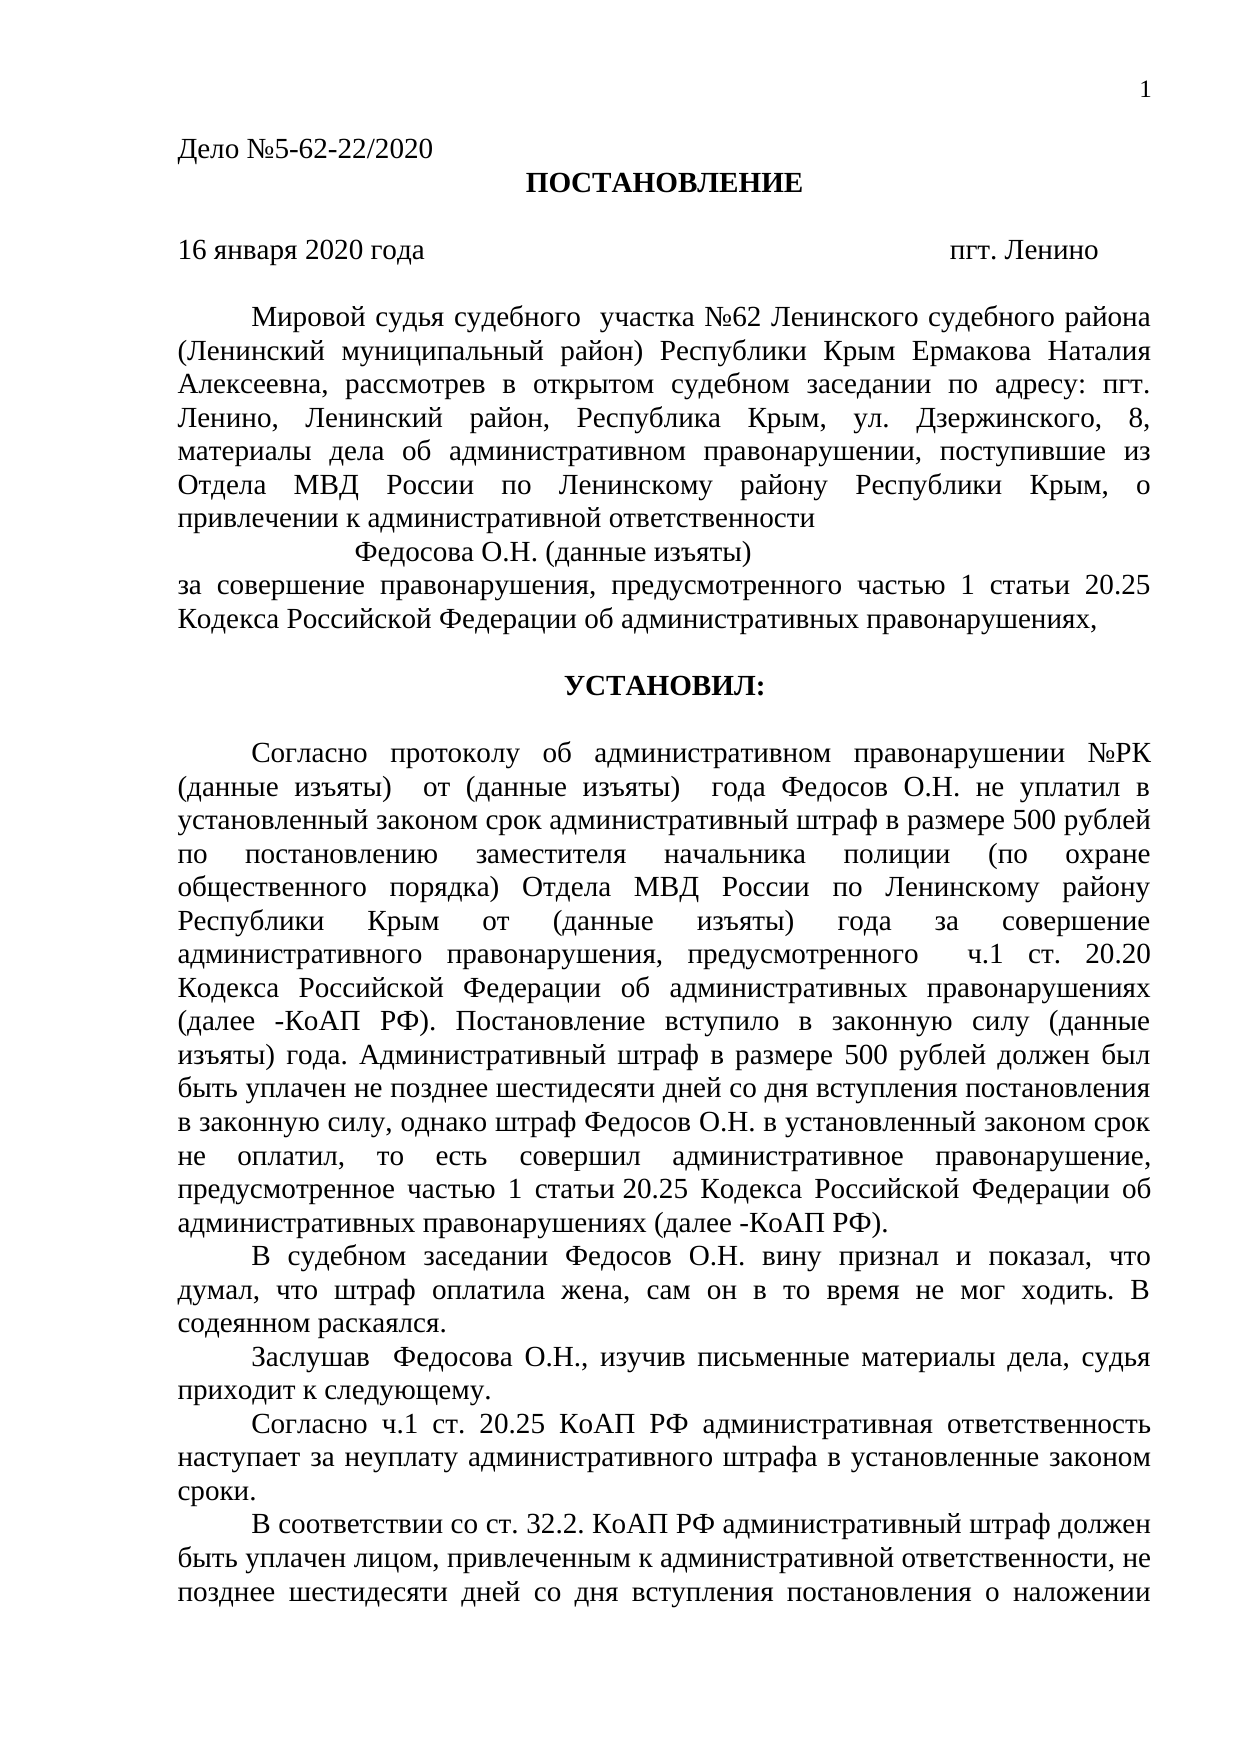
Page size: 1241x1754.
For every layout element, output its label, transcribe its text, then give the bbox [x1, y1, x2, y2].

text УСТАНОВИЛ: [177, 668, 1152, 702]
text Мировой судья судебного участка №62 Ленинского судебного района (Ленинский муниципальный район) Республики Крым Ермакова Наталия Алексеевна, рассмотрев в открытом судебном заседании по адресу: пгт. Ленино, Ленинский район, Республика Крым, ул. Дзержинского, 8, материалы дела об административном правонарушении, поступившие из Отдела МВД России по Ленинскому району Республики Крым, о привлечении к административной ответственности [177, 299, 1152, 534]
text 16 января 2020 года пгт. Ленино [177, 232, 1152, 266]
text Согласно протоколу об административном правонарушении №РК (данные изъяты) от (данные изъяты) года Федосов О.Н. не уплатил в установленный законом срок административный штраф в размере 500 рублей по постановлению заместителя начальника полиции (по охране общественного порядка) Отдела МВД России по Ленинскому району Республики Крым от (данные изъяты) года за совершение административного правонарушения, предусмотренного ч.1 ст. 20.20 Кодекса Российской Федерации об административных правонарушениях (далее -КоАП РФ). Постановление вступило в законную силу (данные изъяты) года. Административный штраф в размере 500 рублей должен был быть уплачен не позднее шестидесяти дней со дня вступления постановления в законную силу, однако штраф Федосов О.Н. в установленный законом срок не оплатил, то есть совершил административное правонарушение, предусмотренное частью 1 статьи 20.25 Кодекса Российской Федерации об административных правонарушениях (далее -КоАП РФ). [177, 1003, 1152, 1171]
text Федосова О.Н. (данные изъяты) [177, 534, 1152, 567]
text ПОСТАНОВЛЕНИЕ [177, 165, 1152, 198]
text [177, 1507, 1152, 1607]
text Дело №5-62-22/2020 [177, 131, 1152, 165]
text В судебном заседании Федосов О.Н. вину признал и показал, что думал, что штраф оплатила жена, сам он в то время не мог ходить. В содеянном раскаялся. [177, 1238, 1152, 1339]
text Заслушав Федосова О.Н., изучив письменные материалы дела, судья приходит к следующему. [177, 1339, 1152, 1406]
text Согласно протоколу об административном правонарушении №РК (данные изъяты) от (данные изъяты) года Федосов О.Н. не уплатил в установленный законом срок административный штраф в размере 500 рублей по постановлению заместителя начальника полиции (по охране общественного порядка) Отдела МВД России по Ленинскому району Республики Крым от (данные изъяты) года за совершение административного правонарушения, предусмотренного ч.1 ст. 20.20 Кодекса Российской Федерации об административных правонарушениях (далее -КоАП РФ). Постановление вступило в законную силу (данные изъяты) года. Административный штраф в размере 500 рублей должен был быть уплачен не позднее шестидесяти дней со дня вступления постановления в законную силу, однако штраф Федосов О.Н. в установленный законом срок не оплатил, то есть совершил административное правонарушение, предусмотренное частью 1 статьи 20.25 Кодекса Российской Федерации об административных правонарушениях (далее -КоАП РФ). [177, 735, 1152, 970]
text за совершение правонарушения, предусмотренного частью 1 статьи 20.25 Кодекса Российской Федерации об административных правонарушениях, [177, 567, 1152, 634]
text Согласно ч.1 ст. 20.25 КоАП РФ административная ответственность наступает за неуплату административного штрафа в установленные законом сроки. [177, 1406, 1152, 1507]
text Согласно протоколу об административном правонарушении №РК (данные изъяты) от (данные изъяты) года Федосов О.Н. не уплатил в установленный законом срок административный штраф в размере 500 рублей по постановлению заместителя начальника полиции (по охране общественного порядка) Отдела МВД России по Ленинскому району Республики Крым от (данные изъяты) года за совершение административного правонарушения, предусмотренного ч.1 ст. 20.20 Кодекса Российской Федерации об административных правонарушениях (далее -КоАП РФ). Постановление вступило в законную силу (данные изъяты) года. Административный штраф в размере 500 рублей должен был быть уплачен не позднее шестидесяти дней со дня вступления постановления в законную силу, однако штраф Федосов О.Н. в установленный законом срок не оплатил, то есть совершил административное правонарушение, предусмотренное частью 1 статьи 20.25 Кодекса Российской Федерации об административных правонарушениях (далее -КоАП РФ). [177, 1171, 1152, 1238]
